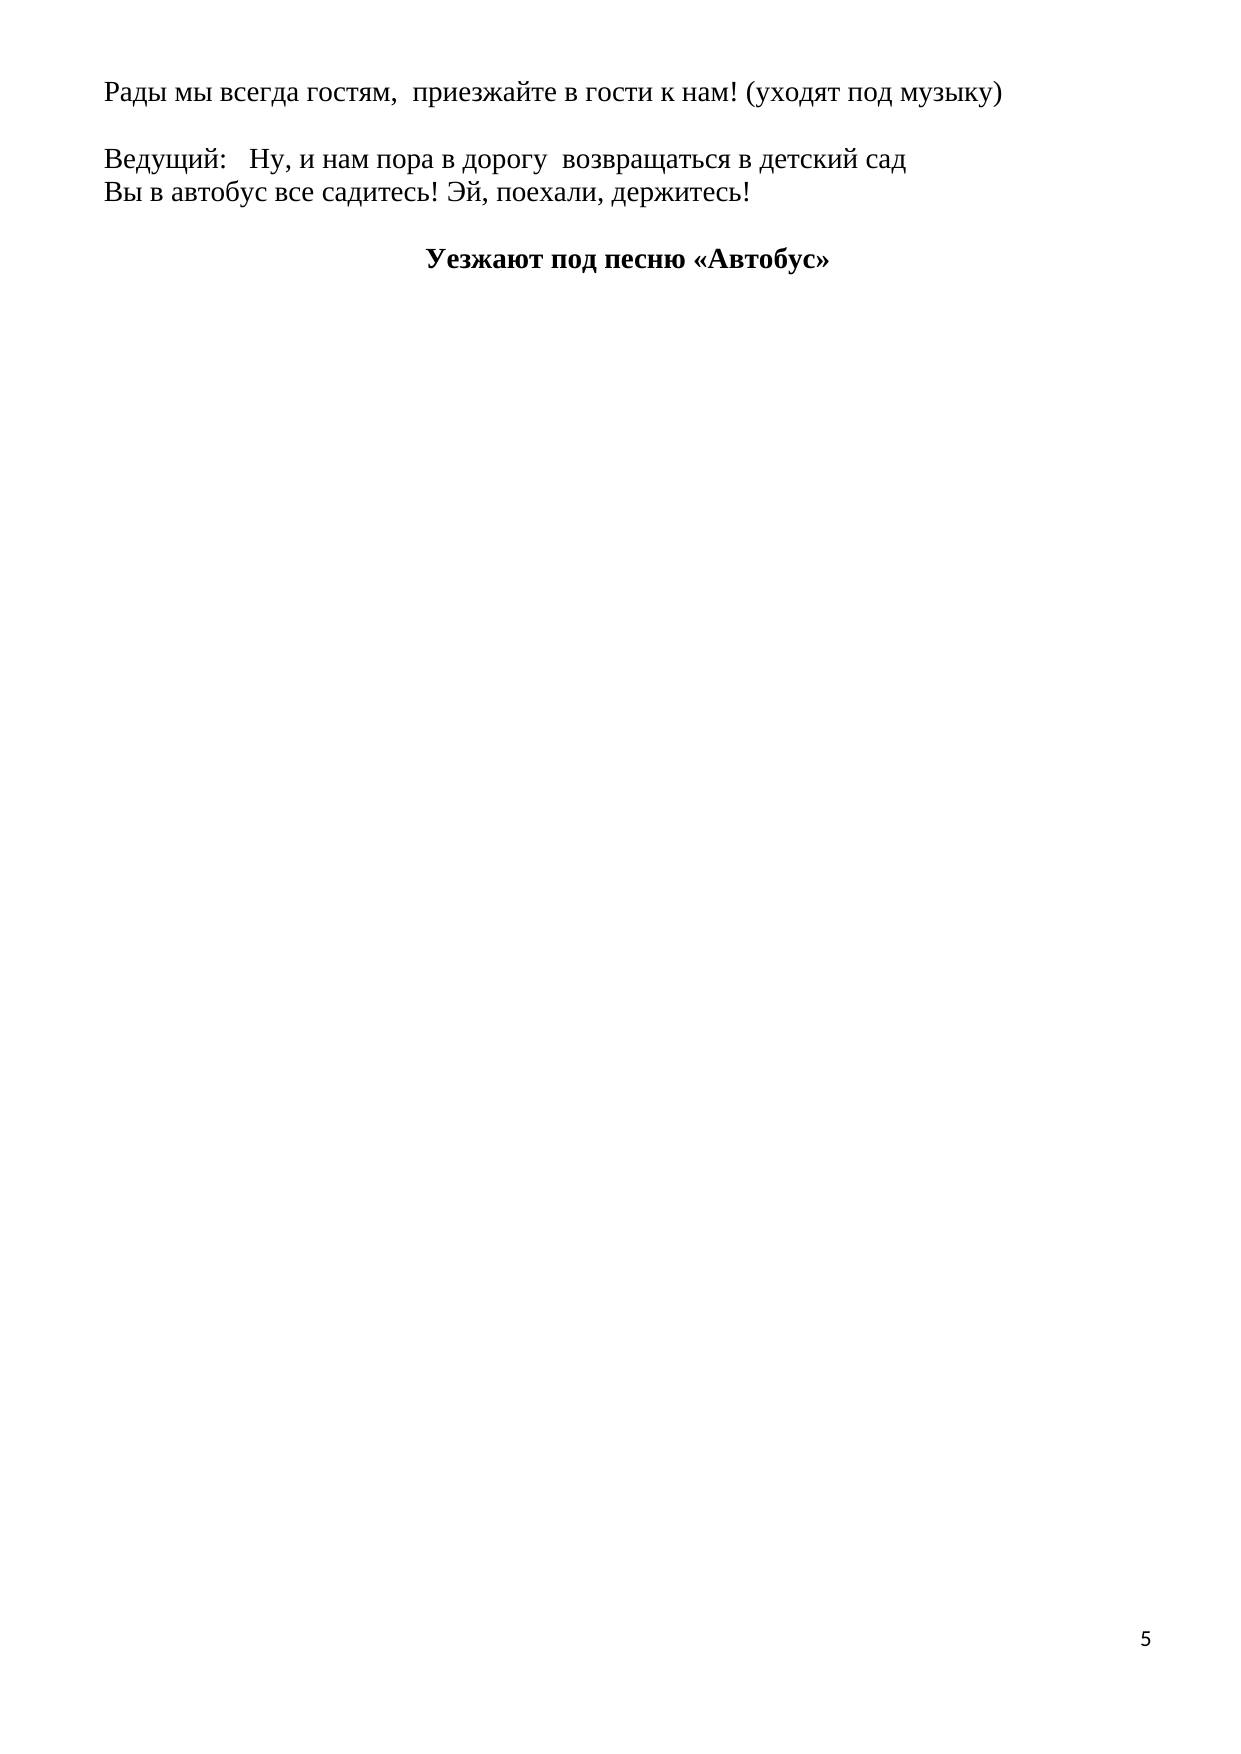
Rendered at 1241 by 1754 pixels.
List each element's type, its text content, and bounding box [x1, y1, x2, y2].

text Уезжают под песню «Автобус» [103, 242, 1152, 275]
text Рады мы всегда гостям, приезжайте в гости к нам! (уходят под музыку) [103, 74, 1152, 107]
text Вы в автобус все садитесь! Эй, поехали, держитесь! [103, 174, 1152, 208]
text Ведущий: Ну, и нам пора в дорогу возвращаться в детский сад [103, 141, 1152, 174]
